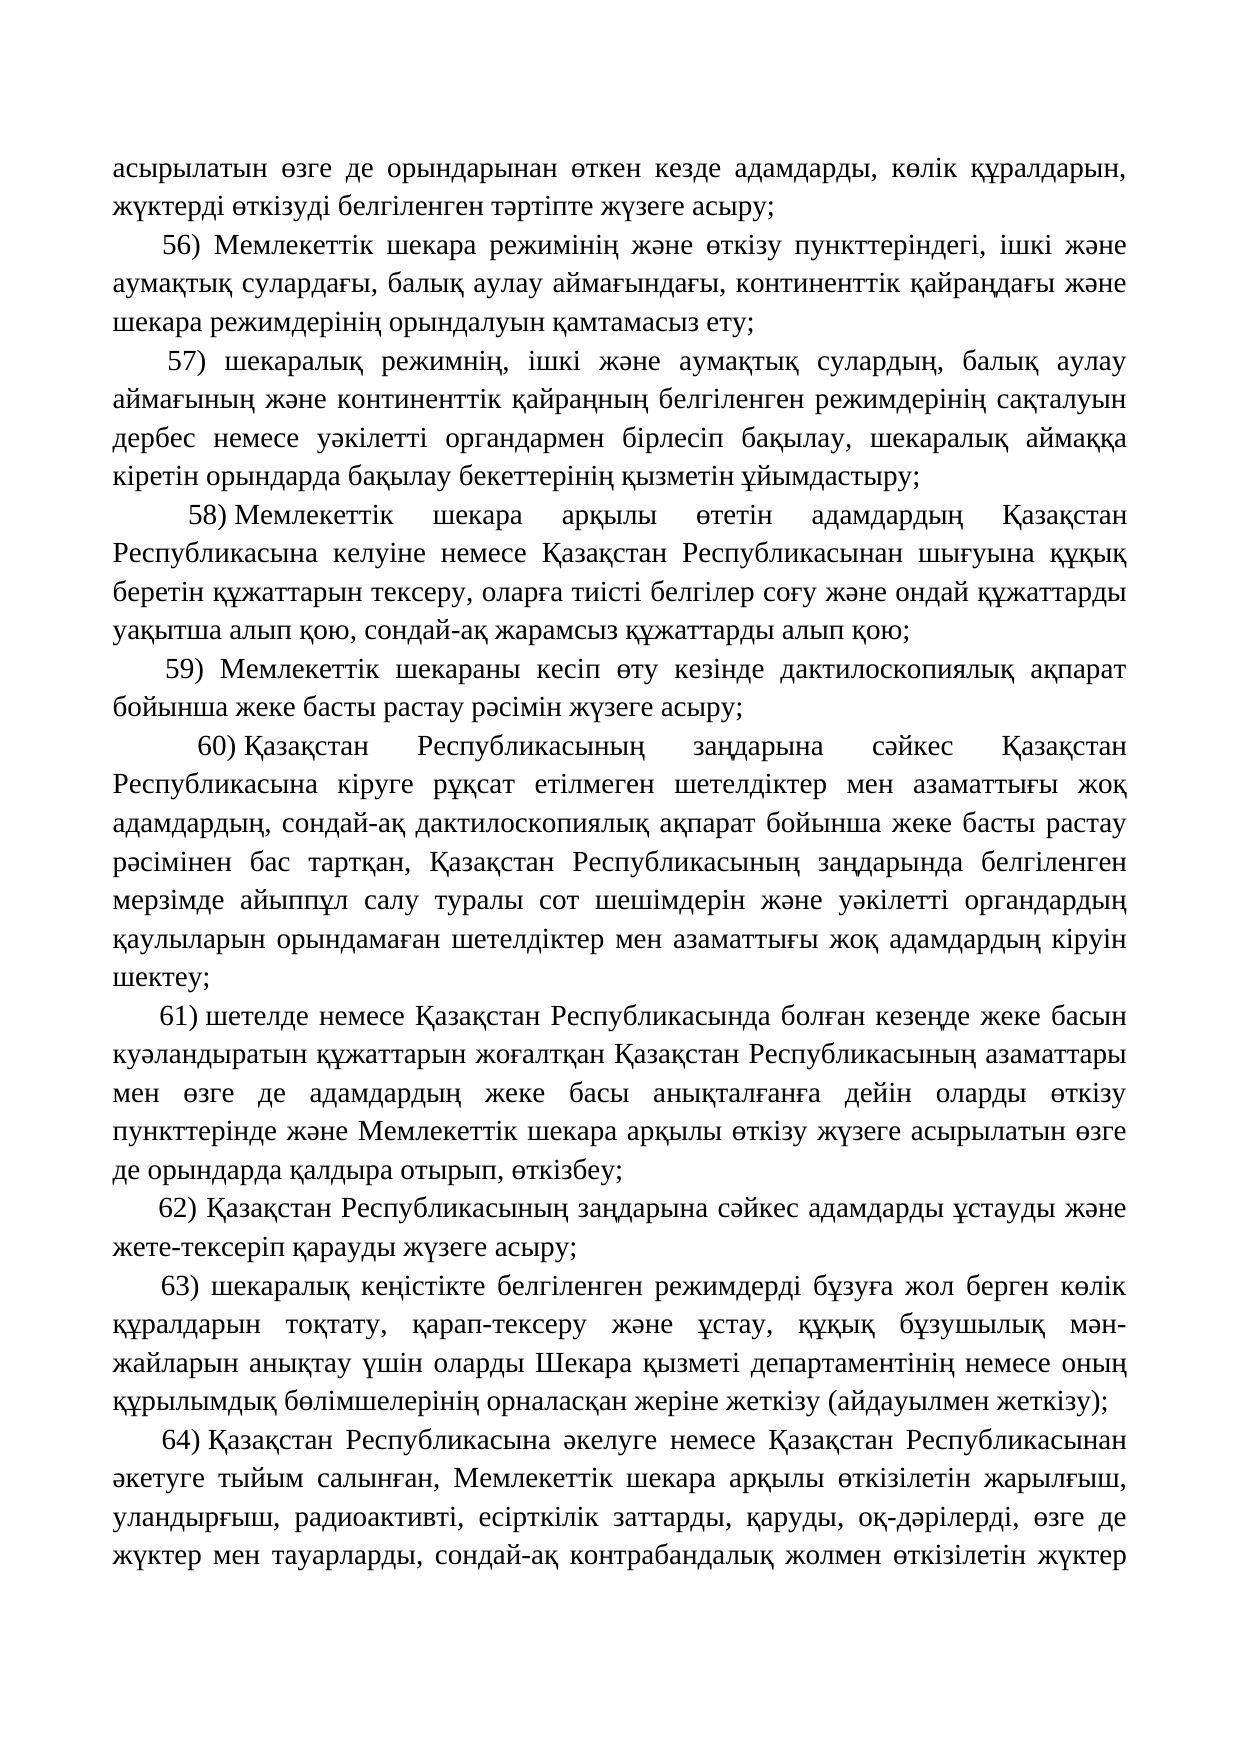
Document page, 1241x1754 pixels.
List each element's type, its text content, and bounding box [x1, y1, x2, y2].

text 62) Қазақстан Республикасының заңдарына сәйкес адамдарды ұстауды және жете-тексеріп қарауды жүзеге асыру; [112, 1191, 1128, 1263]
text 57) шекаралық режимнің, ішкі және аумақтық сулардың, балық аулау аймағының және континенттік қайраңның белгіленген режимдерінің сақталуын дербес немесе уәкілетті органдармен бірлесіп бақылау, шекаралық аймаққа кіретін орындарда бақылау бекеттерінің қызметін ұйымдастыру; [112, 343, 1128, 492]
text 60) Қазақстан Республикасының заңдарына сәйкес Қазақстан Республикасына кіруге рұқсат етілмеген шетелдіктер мен азаматтығы жоқ адамдардың, сондай-ақ дактилоскопиялық ақпарат бойынша жеке басты растау рәсімінен бас тартқан, Қазақстан Республикасының заңдарында белгіленген мерзімде айыппұл салу туралы сот шешімдерін және уәкілетті органдардың қаулыларын орындамаған шетелдіктер мен азаматтығы жоқ адамдардың кіруін шектеу; [112, 728, 1128, 993]
text 56) Мемлекеттік шекара режимінің және өткізу пункттеріндегі, ішкі және аумақтық сулардағы, балық аулау аймағындағы, континенттік қайраңдағы және шекара режимдерінің орындалуын қамтамасыз ету; [112, 227, 1128, 338]
text 59) Мемлекеттік шекараны кесіп өту кезінде дактилоскопиялық ақпарат бойынша жеке басты растау рәсімін жүзеге асыру; [112, 651, 1128, 723]
text 61) шетелде немесе Қазақстан Республикасында болған кезеңде жеке басын куәландыратын құжаттарын жоғалтқан Қазақстан Республикасының азаматтары мен өзге де адамдардың жеке басы анықталғанға дейiн оларды өткізу пункттерінде және Мемлекеттік шекара арқылы өткізу жүзеге асырылатын өзге де орындарда қалдыра отырып, өткізбеу; [112, 998, 1128, 1186]
text 58) Мемлекеттік шекара арқылы өтетін адамдардың Қазақстан Республикасына келуіне немесе Қазақстан Республикасынан шығуына құқық беретін құжаттарын тексеру, оларға тиісті белгілер соғу және ондай құжаттарды уақытша алып қою, сондай-ақ жарамсыз құжаттарды алып қою; [112, 497, 1128, 646]
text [112, 150, 1128, 222]
text 63) шекаралық кеңістікте белгіленген режимдерді бұзуға жол берген көлік құралдарын тоқтату, қарап-тексеру және ұстау, құқық бұзушылық мән-жайларын анықтау үшін оларды Шекара қызметі департаментінің немесе оның құрылымдық бөлімшелерінің орналасқан жеріне жеткізу (айдауылмен жеткізу); [112, 1268, 1128, 1417]
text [112, 1422, 1128, 1571]
